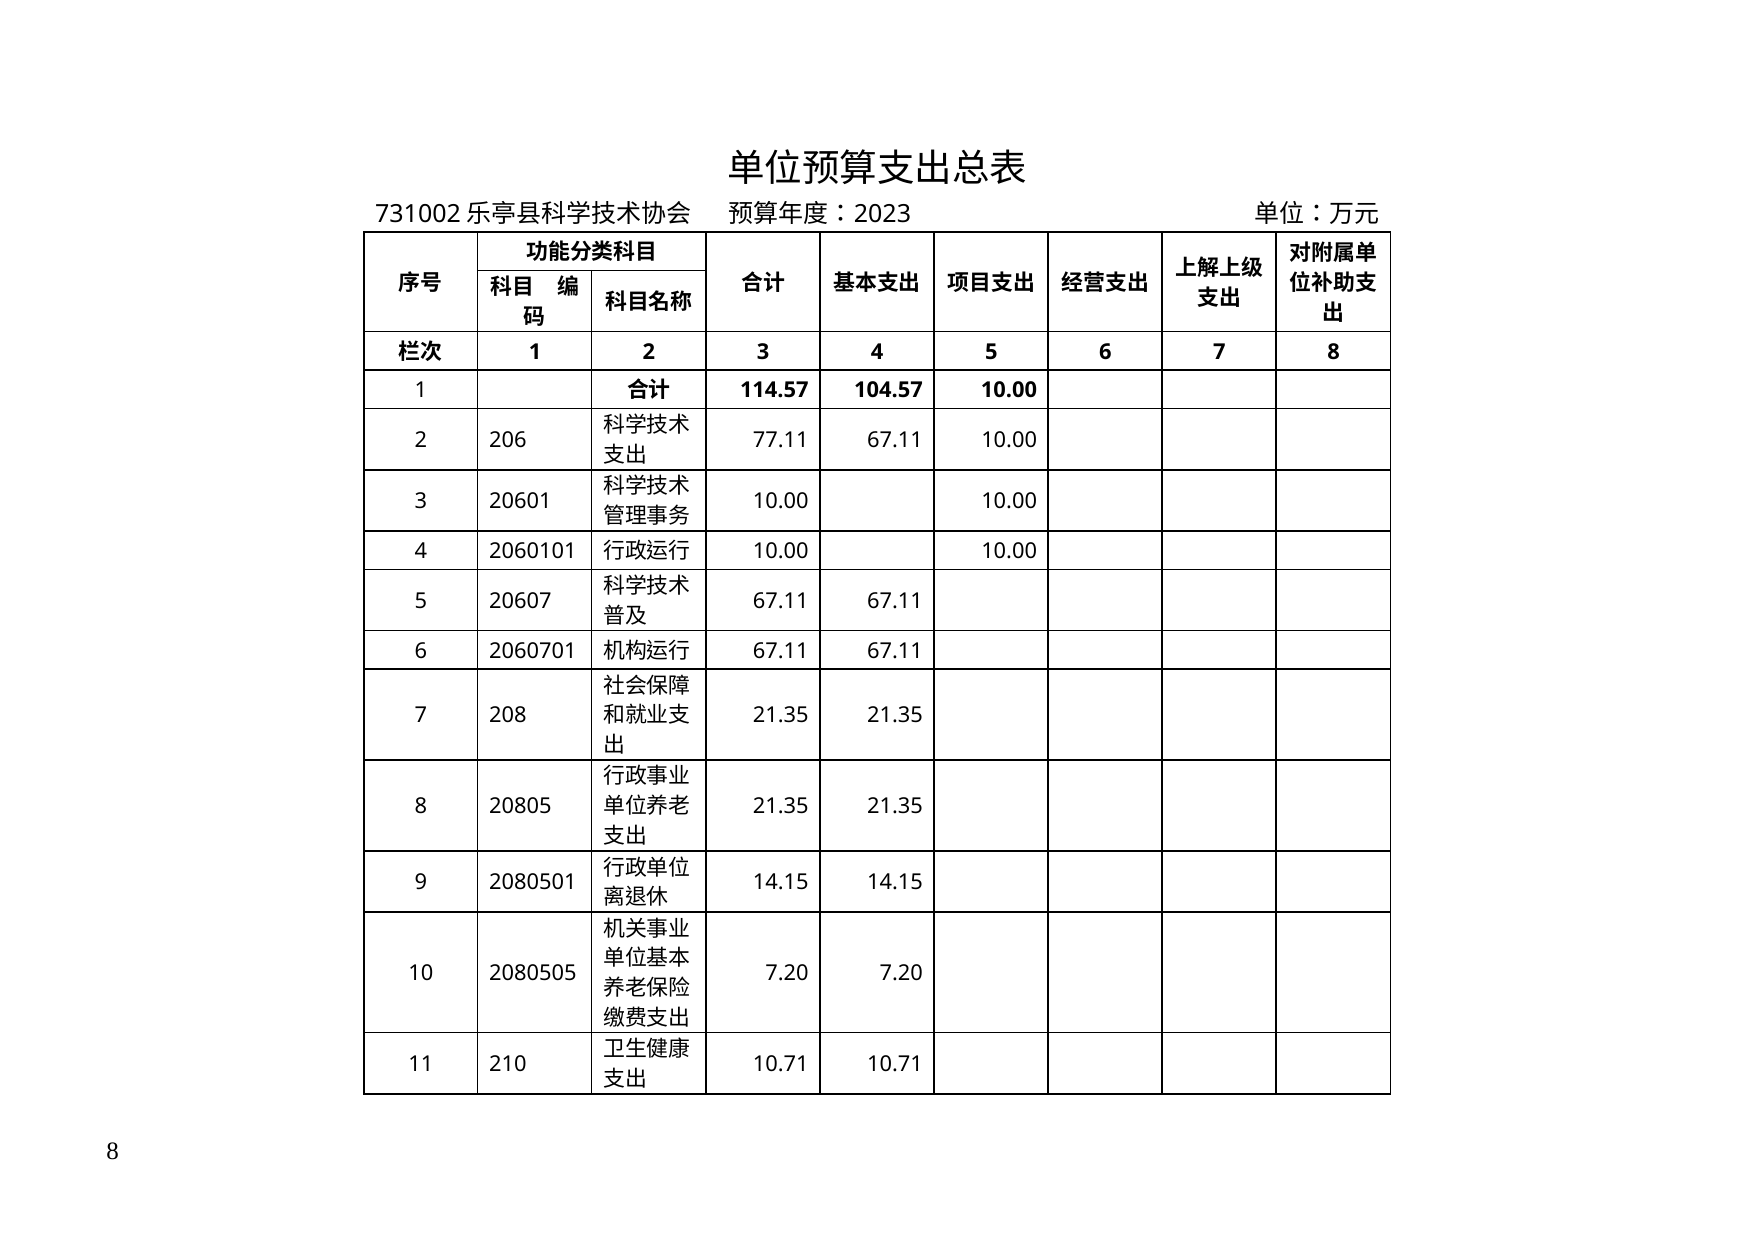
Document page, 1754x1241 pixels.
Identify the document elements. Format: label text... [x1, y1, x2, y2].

table_cell [1277, 761, 1390, 850]
table_cell 210 [478, 1033, 591, 1093]
table_cell 10.00 [935, 471, 1047, 530]
table_cell 10 [365, 913, 477, 1032]
table_cell [821, 532, 933, 568]
table_cell [1277, 670, 1390, 759]
table_cell [1163, 631, 1275, 668]
table_cell 10.00 [935, 532, 1047, 568]
table_cell 67.11 [821, 409, 933, 469]
table_cell 项目支出 [935, 233, 1047, 331]
table_cell 20805 [478, 761, 591, 850]
table_cell [1163, 371, 1275, 408]
table_cell 功能分类科目 [478, 233, 705, 270]
table_cell 10.71 [707, 1033, 819, 1093]
table_cell 对附属单位补助支出 [1277, 233, 1390, 331]
table_cell [1049, 631, 1161, 668]
table_cell [1277, 570, 1390, 629]
table_cell 合计 [707, 233, 819, 331]
table_cell 10.00 [935, 371, 1047, 408]
table_cell [478, 371, 591, 408]
table_cell [935, 631, 1047, 668]
table_cell 社会保障和就业支出 [592, 670, 705, 759]
table_cell 4 [821, 332, 933, 369]
table_cell 67.11 [821, 570, 933, 629]
table_cell [1049, 532, 1161, 568]
table_cell [1049, 471, 1161, 530]
table_cell 2 [592, 332, 705, 369]
table_cell 20607 [478, 570, 591, 629]
table_cell [1049, 913, 1161, 1032]
table_cell 6 [365, 631, 477, 668]
table_cell 机关事业单位基本养老保险缴费支出 [592, 913, 705, 1032]
table_cell 11 [365, 1033, 477, 1093]
table_cell [1277, 409, 1390, 469]
table_cell [1049, 761, 1161, 850]
table_cell 10.00 [707, 471, 819, 530]
table_cell [1277, 852, 1390, 911]
table_cell 2080501 [478, 852, 591, 911]
table_cell 20601 [478, 471, 591, 530]
table_cell 7 [1163, 332, 1275, 369]
table_cell 10.00 [707, 532, 819, 568]
table_cell [1163, 852, 1275, 911]
table_cell 104.57 [821, 371, 933, 408]
table_cell 21.35 [707, 670, 819, 759]
table_cell [935, 1033, 1047, 1093]
table_cell 科学技术普及 [592, 570, 705, 629]
table_header 单位：万元 [935, 195, 1390, 231]
table_cell 9 [365, 852, 477, 911]
text 单位预算支出总表 [106, 142, 1648, 193]
table_cell 14.15 [707, 852, 819, 911]
table_cell 114.57 [707, 371, 819, 408]
table_cell 序号 [365, 233, 477, 331]
table_cell 4 [365, 532, 477, 568]
table_cell [1277, 1033, 1390, 1093]
table_cell [935, 670, 1047, 759]
table_cell [1049, 409, 1161, 469]
table_cell [1049, 570, 1161, 629]
table_cell [1163, 761, 1275, 850]
table_cell 77.11 [707, 409, 819, 469]
table_cell 行政事业单位养老支出 [592, 761, 705, 850]
table_cell 8 [365, 761, 477, 850]
table_cell [1277, 371, 1390, 408]
table_cell 卫生健康支出 [592, 1033, 705, 1093]
table_cell 机构运行 [592, 631, 705, 668]
table_cell [935, 761, 1047, 850]
table_cell 5 [935, 332, 1047, 369]
table_cell [1049, 1033, 1161, 1093]
table_cell 经营支出 [1049, 233, 1161, 331]
table_cell [935, 913, 1047, 1032]
table_cell 206 [478, 409, 591, 469]
table_cell 科学技术管理事务 [592, 471, 705, 530]
table_cell 2080505 [478, 913, 591, 1032]
table_cell 1 [365, 371, 477, 408]
table_cell [1163, 570, 1275, 629]
table_cell 2060101 [478, 532, 591, 568]
table_cell [1163, 913, 1275, 1032]
table_cell 2 [365, 409, 477, 469]
table_cell [1049, 670, 1161, 759]
table_cell 8 [1277, 332, 1390, 369]
table_cell [935, 852, 1047, 911]
table_cell [1277, 913, 1390, 1032]
table_cell 基本支出 [821, 233, 933, 331]
table_cell 208 [478, 670, 591, 759]
table_cell [1277, 532, 1390, 568]
table_cell [1163, 1033, 1275, 1093]
table_cell 5 [365, 570, 477, 629]
table_header 731002乐亭县科学技术协会 [365, 195, 705, 231]
table_cell 行政单位离退休 [592, 852, 705, 911]
table_cell 10.00 [935, 409, 1047, 469]
table_cell 21.35 [707, 761, 819, 850]
table_cell [821, 471, 933, 530]
table_cell 7 [365, 670, 477, 759]
table_cell 3 [707, 332, 819, 369]
table_cell 上解上级 支出 [1163, 233, 1275, 331]
table_cell 合计 [592, 371, 705, 408]
table_cell 67.11 [707, 570, 819, 629]
table_cell 3 [365, 471, 477, 530]
table_cell [1049, 852, 1161, 911]
table_cell 10.71 [821, 1033, 933, 1093]
table_cell 行政运行 [592, 532, 705, 568]
table_cell 67.11 [821, 631, 933, 668]
table_cell 7.20 [707, 913, 819, 1032]
table_cell 栏次 [365, 332, 477, 369]
table_cell [1163, 670, 1275, 759]
table_cell [1277, 631, 1390, 668]
table_cell 67.11 [707, 631, 819, 668]
table_cell 1 [478, 332, 591, 369]
table_cell [1163, 532, 1275, 568]
table_cell 科目名称 [592, 271, 705, 331]
table_cell [935, 570, 1047, 629]
table_cell 7.20 [821, 913, 933, 1032]
table_cell [1163, 471, 1275, 530]
table_cell 14.15 [821, 852, 933, 911]
table_cell 21.35 [821, 670, 933, 759]
table_cell [1277, 471, 1390, 530]
table_cell 科学技术支出 [592, 409, 705, 469]
table_cell [1163, 409, 1275, 469]
table_header 预算年度：2023 [707, 195, 933, 231]
table_cell 2060701 [478, 631, 591, 668]
table_cell 6 [1049, 332, 1161, 369]
table_cell 科目 编码 [478, 271, 591, 331]
table_cell 21.35 [821, 761, 933, 850]
table_cell [1049, 371, 1161, 408]
